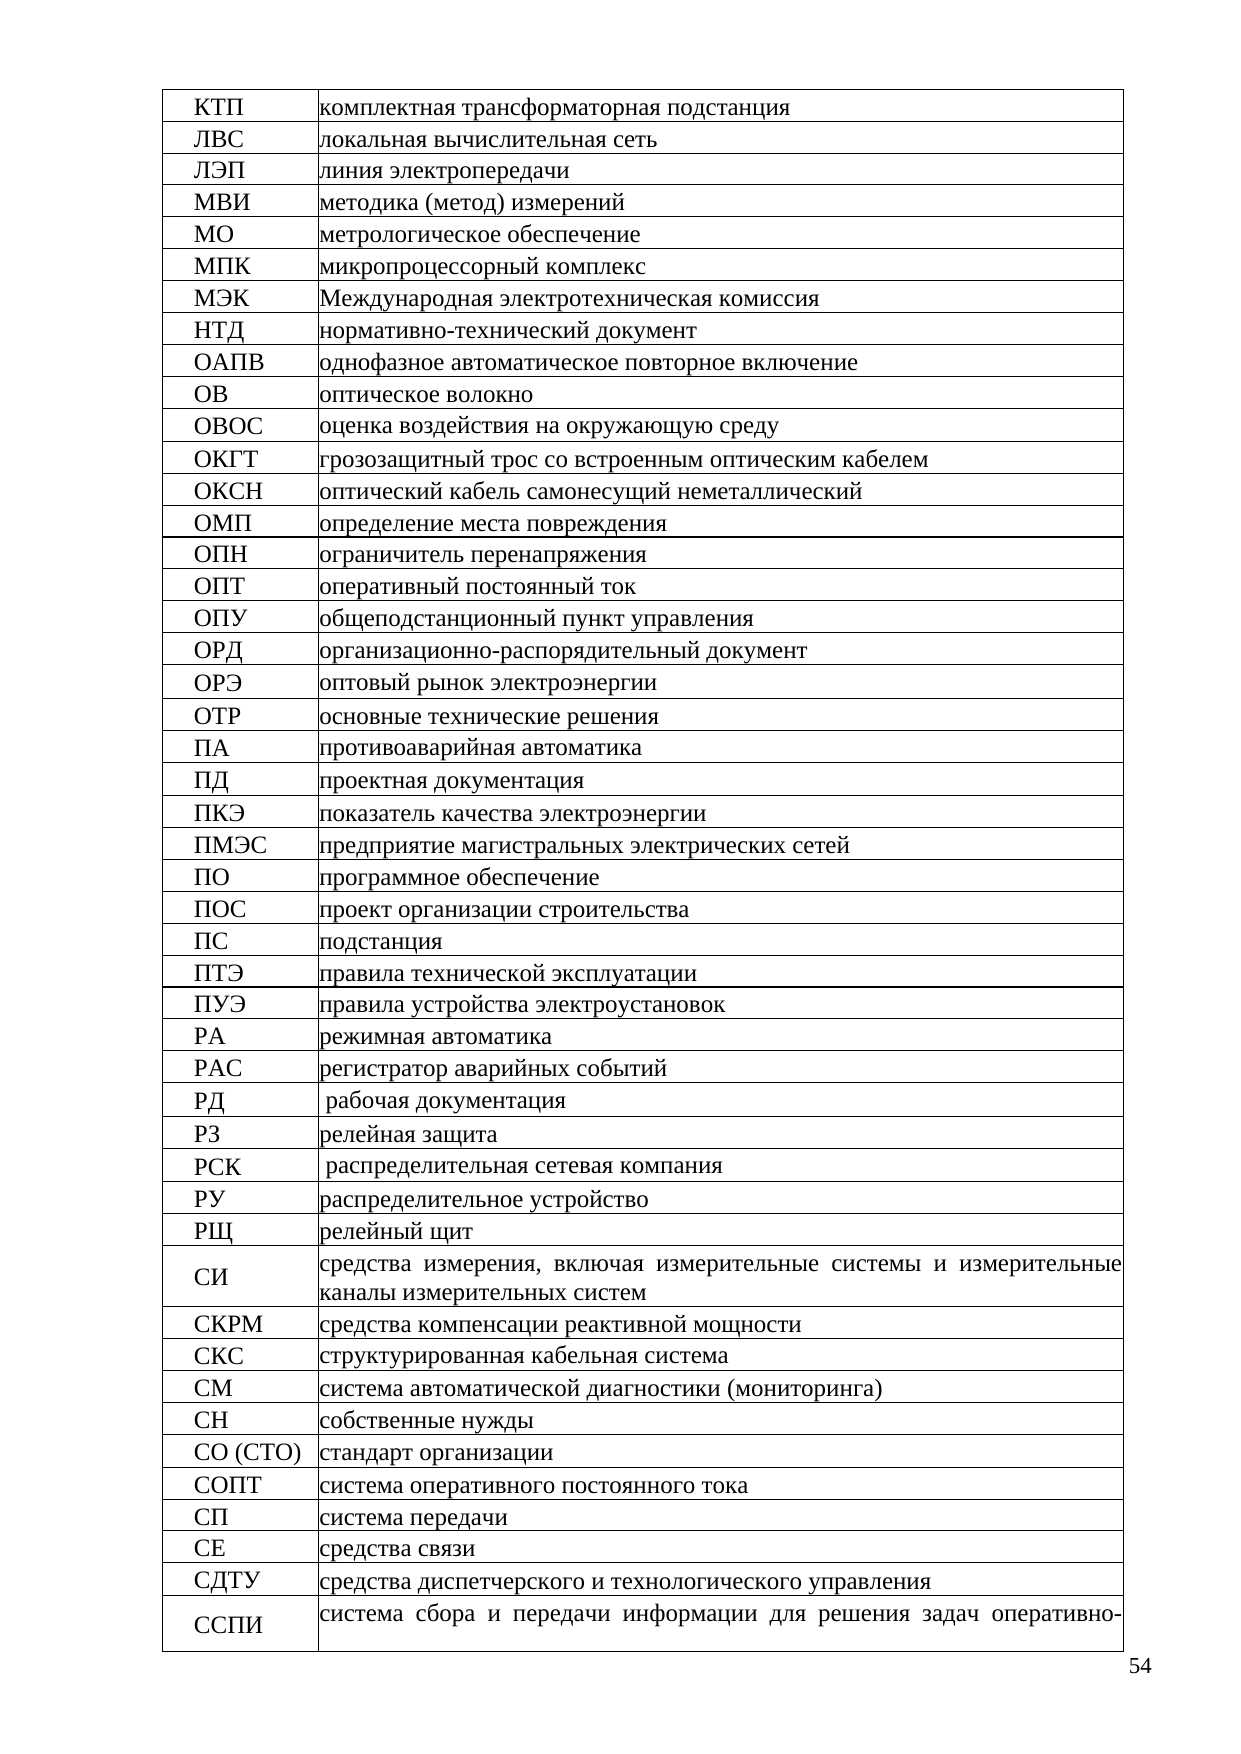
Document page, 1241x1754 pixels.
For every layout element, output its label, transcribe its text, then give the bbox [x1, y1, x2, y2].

table_cell основные технические решения [319, 699, 1123, 730]
table_cell СИ [163, 1246, 318, 1306]
table_cell программное обеспечение [319, 860, 1123, 891]
table_cell система автоматической диагностики (мониторинга) [319, 1371, 1123, 1402]
table_cell правила устройства электроустановок [319, 988, 1123, 1018]
table_cell СОПТ [163, 1468, 318, 1498]
table_cell ОРЭ [163, 665, 318, 698]
table_cell ПУЭ [163, 988, 318, 1018]
table_cell СЕ [163, 1531, 318, 1562]
table_cell ПОС [163, 892, 318, 923]
table_cell ОВ [163, 377, 318, 407]
table_cell показатель качества электроэнергии [319, 796, 1123, 827]
table_cell ОВОС [163, 409, 318, 441]
table_cell СП [163, 1500, 318, 1530]
table_cell ОПУ [163, 601, 318, 632]
table_cell проектная документация [319, 763, 1123, 795]
table_cell СО (СТО) [163, 1435, 318, 1467]
table_cell ОКГТ [163, 442, 318, 473]
table_cell однофазное автоматическое повторное включение [319, 345, 1123, 376]
table_cell ОКСН [163, 474, 318, 504]
table_cell ПО [163, 860, 318, 891]
table_cell линия электропередачи [319, 154, 1123, 184]
table_cell МПК [163, 249, 318, 280]
table_cell метрологическое обеспечение [319, 217, 1123, 248]
table_cell оптический кабель самонесущий неметаллический [319, 474, 1123, 504]
table_cell правила технической эксплуатации [319, 956, 1123, 986]
table_cell рабочая документация [319, 1083, 1123, 1116]
table_cell собственные нужды [319, 1403, 1123, 1434]
table_cell распределительная сетевая компания [319, 1149, 1123, 1181]
table_cell РЗ [163, 1117, 318, 1148]
table_cell СДТУ [163, 1563, 318, 1594]
table_cell оптовый рынок электроэнергии [319, 665, 1123, 698]
table_cell общеподстанционный пункт управления [319, 601, 1123, 632]
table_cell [319, 1596, 1123, 1651]
table_cell ПА [163, 731, 318, 762]
table_cell грозозащитный трос со встроенным оптическим кабелем [319, 442, 1123, 473]
table_cell ПКЭ [163, 796, 318, 827]
table_cell определение места повреждения [319, 506, 1123, 536]
table_cell методика (метод) измерений [319, 185, 1123, 216]
table_cell ОРД [163, 633, 318, 664]
table_cell система оперативного постоянного тока [319, 1468, 1123, 1498]
table_cell РСК [163, 1149, 318, 1181]
table_cell распределительное устройство [319, 1182, 1123, 1213]
table_cell структурированная кабельная система [319, 1339, 1123, 1370]
table_cell ПТЭ [163, 956, 318, 986]
table_cell РЩ [163, 1214, 318, 1245]
table_cell ограничитель перенапряжения [319, 538, 1123, 568]
table_cell подстанция [319, 924, 1123, 954]
table_cell режимная автоматика [319, 1019, 1123, 1050]
table_cell ПС [163, 924, 318, 954]
table_cell РА [163, 1019, 318, 1050]
table_cell релейная защита [319, 1117, 1123, 1148]
table_cell проект организации строительства [319, 892, 1123, 923]
table_cell средства диспетчерского и технологического управления [319, 1563, 1123, 1594]
table_cell НТД [163, 313, 318, 344]
table_cell РАС [163, 1051, 318, 1082]
table_cell релейный щит [319, 1214, 1123, 1245]
table_cell регистратор аварийных событий [319, 1051, 1123, 1082]
table_cell МЭК [163, 281, 318, 312]
table_cell противоаварийная автоматика [319, 731, 1123, 762]
table_cell МВИ [163, 185, 318, 216]
table_cell организационно-распорядительный документ [319, 633, 1123, 664]
table_cell Международная электротехническая комиссия [319, 281, 1123, 312]
table_cell СН [163, 1403, 318, 1434]
table_cell ПД [163, 763, 318, 795]
table_cell стандарт организации [319, 1435, 1123, 1467]
table_cell СМ [163, 1371, 318, 1402]
table_cell ОМП [163, 506, 318, 536]
table_cell ПМЭС [163, 828, 318, 859]
table_cell ССПИ [163, 1596, 318, 1651]
table_cell КТП [163, 90, 318, 121]
table_cell СКРМ [163, 1307, 318, 1337]
table_cell предприятие магистральных электрических сетей [319, 828, 1123, 859]
table_cell нормативно-технический документ [319, 313, 1123, 344]
table_cell комплектная трансформаторная подстанция [319, 90, 1123, 121]
table_cell оценка воздействия на окружающую среду [319, 409, 1123, 441]
table_cell оптическое волокно [319, 377, 1123, 407]
table_cell локальная вычислительная сеть [319, 122, 1123, 152]
table_cell средства компенсации реактивной мощности [319, 1307, 1123, 1337]
table_cell СКС [163, 1339, 318, 1370]
table_cell средства связи [319, 1531, 1123, 1562]
table_cell средства измерения, включая измерительные системы и измерительные каналы измерительных систем [319, 1246, 1123, 1306]
table_cell ОТР [163, 699, 318, 730]
table_cell РД [163, 1083, 318, 1116]
table_cell ОПН [163, 538, 318, 568]
table_cell система передачи [319, 1500, 1123, 1530]
table_cell оперативный постоянный ток [319, 569, 1123, 600]
table_cell ЛЭП [163, 154, 318, 184]
table_cell РУ [163, 1182, 318, 1213]
table_cell ЛВС [163, 122, 318, 152]
table_cell ОПТ [163, 569, 318, 600]
table_cell микропроцессорный комплекс [319, 249, 1123, 280]
table_cell ОАПВ [163, 345, 318, 376]
table_cell МО [163, 217, 318, 248]
